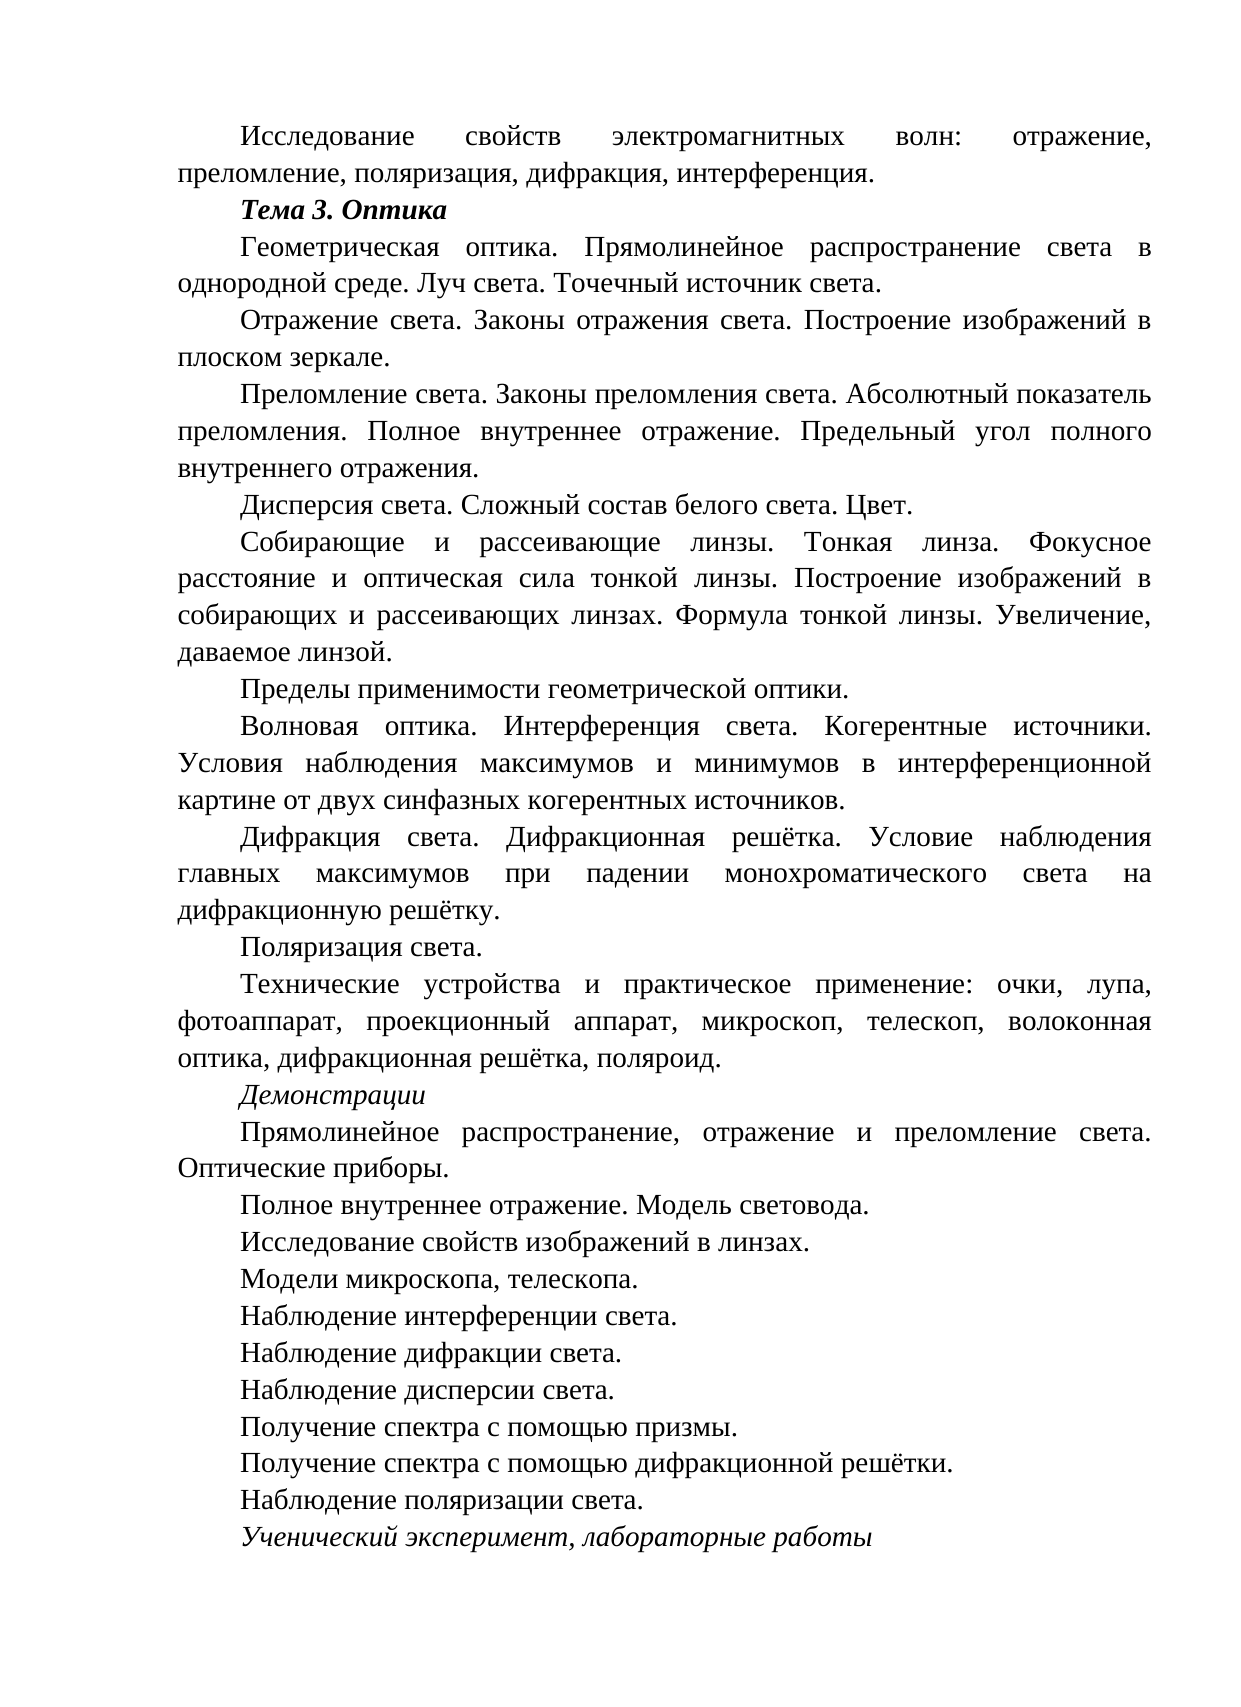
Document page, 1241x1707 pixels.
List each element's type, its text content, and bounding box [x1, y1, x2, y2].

text Преломление света. Законы преломления света. Абсолютный показатель преломления. Полное внутреннее отражение. Предельный угол полного внутреннего отражения. [177, 376, 1152, 483]
text Технические устройства и практическое применение: очки, лупа, фотоаппарат, проекционный аппарат, микроскоп, телескоп, волоконная оптика, дифракционная решётка, поляроид. [177, 966, 1152, 1073]
text Пределы применимости геометрической оптики. [177, 671, 1152, 705]
text Наблюдение интерференции света. [177, 1298, 1152, 1332]
text Прямолинейное распространение, отражение и преломление света. Оптические приборы. [177, 1114, 1152, 1184]
text Исследование свойств электромагнитных волн: отражение, преломление, поляризация, дифракция, интерференция. [177, 118, 1152, 188]
text Наблюдение дифракции света. [177, 1335, 1152, 1368]
text Полное внутреннее отражение. Модель световода. [177, 1187, 1152, 1221]
text Поляризация света. [177, 929, 1152, 963]
text Модели микроскопа, телескопа. [177, 1261, 1152, 1295]
text Тема 3. Оптика [177, 192, 1152, 225]
text Дисперсия света. Сложный состав белого света. Цвет. [177, 487, 1152, 520]
text Наблюдение дисперсии света. [177, 1372, 1152, 1405]
text Наблюдение поляризации света. [177, 1482, 1152, 1516]
text Волновая оптика. Интерференция света. Когерентные источники. Условия наблюдения максимумов и минимумов в интерференционной картине от двух синфазных когерентных источников. [177, 708, 1152, 815]
text Отражение света. Законы отражения света. Построение изображений в плоском зеркале. [177, 302, 1152, 373]
text Ученический эксперимент, лабораторные работы [177, 1519, 1152, 1553]
text Получение спектра с помощью дифракционной решётки. [177, 1446, 1152, 1479]
text Исследование свойств изображений в линзах. [177, 1224, 1152, 1258]
text Собирающие и рассеивающие линзы. Тонкая линза. Фокусное расстояние и оптическая сила тонкой линзы. Построение изображений в собирающих и рассеивающих линзах. Формула тонкой линзы. Увеличение, даваемое линзой. [177, 524, 1152, 668]
text Дифракция света. Дифракционная решётка. Условие наблюдения главных максимумов при падении монохроматического света на дифракционную решётку. [177, 819, 1152, 926]
text Получение спектра с помощью призмы. [177, 1409, 1152, 1442]
text Геометрическая оптика. Прямолинейное распространение света в однородной среде. Луч света. Точечный источник света. [177, 229, 1152, 299]
text Демонстрации [177, 1077, 1152, 1110]
